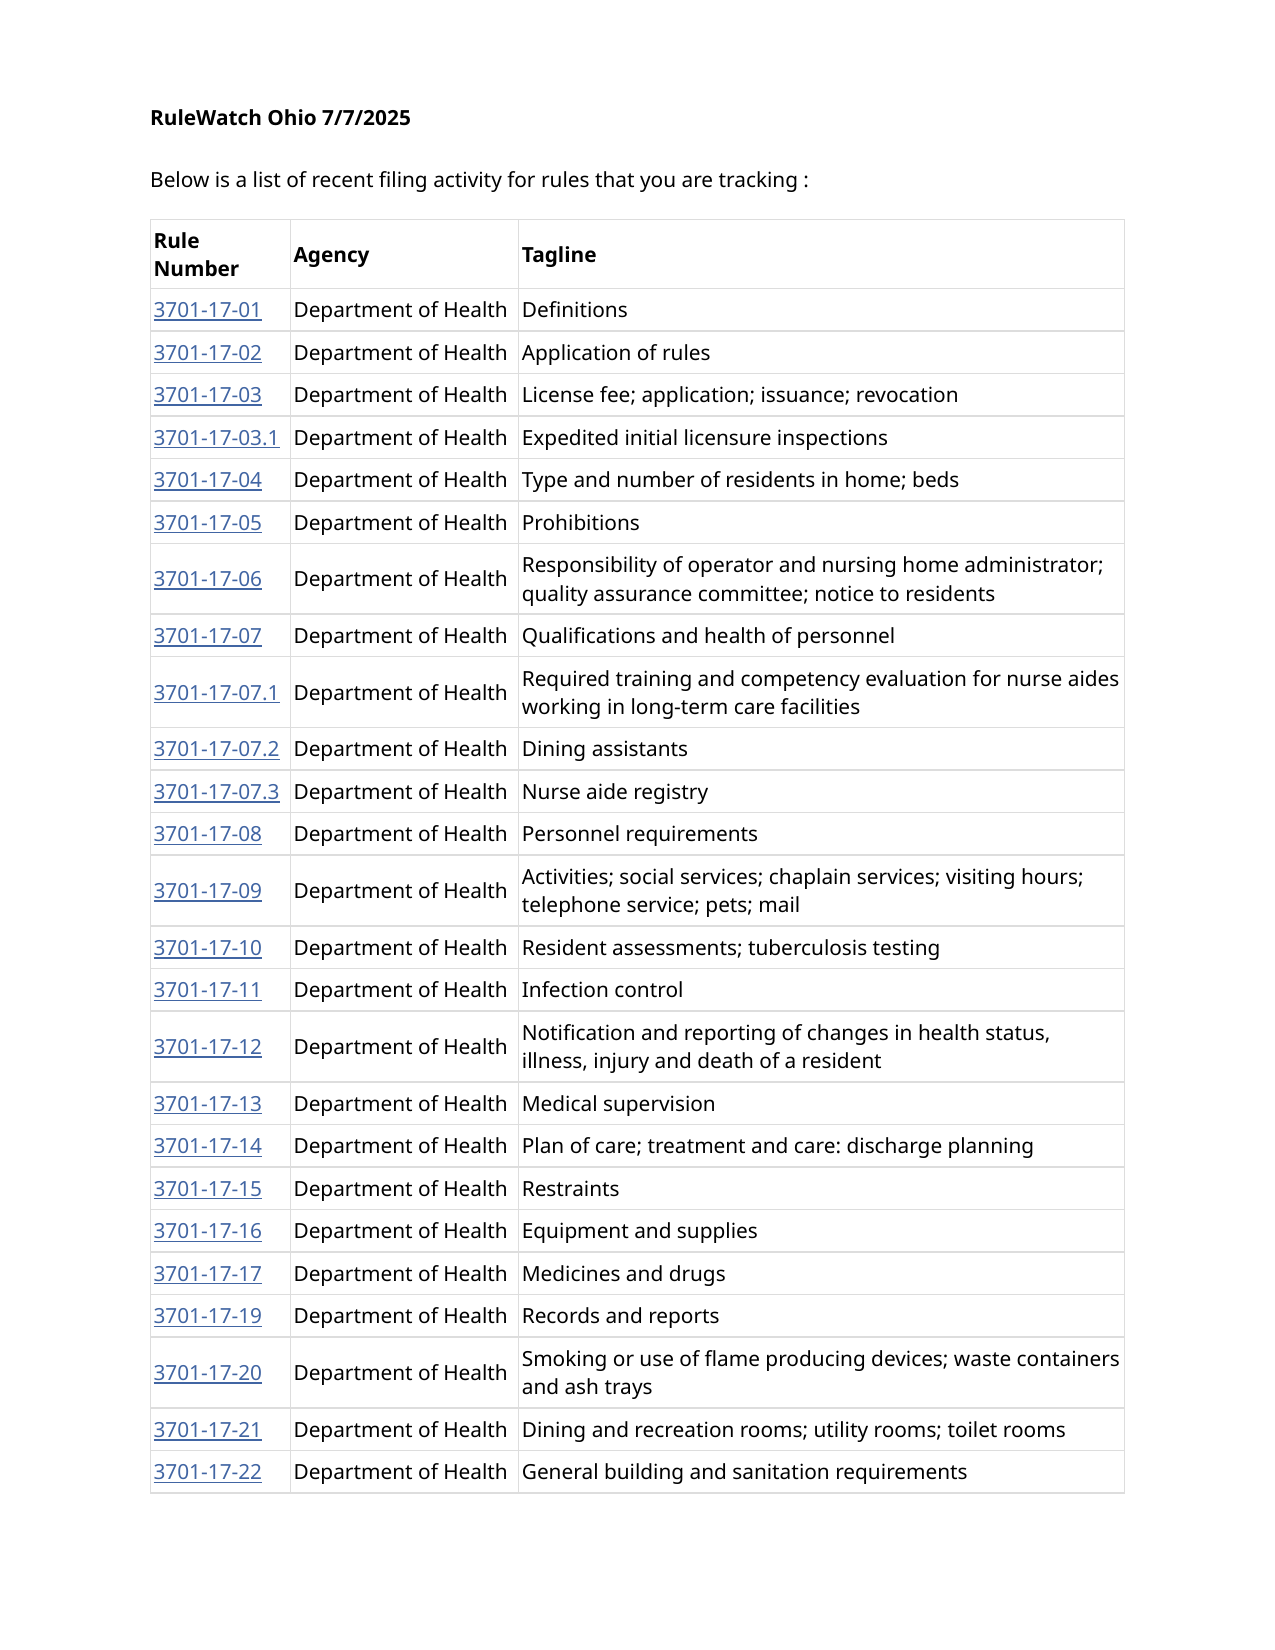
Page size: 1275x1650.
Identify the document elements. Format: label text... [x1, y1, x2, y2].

table_cell Smoking or use of flame producing devices; waste containers and ash trays [519, 1338, 1124, 1407]
table_cell Prohibitions [519, 502, 1124, 542]
table_header Rule Number [151, 220, 290, 287]
text Below is a list of recent filing activity for rules that you are tracking : [150, 132, 1125, 194]
table_cell 3701-17-05 [151, 502, 290, 542]
table_cell 3701-17-19 [151, 1295, 290, 1336]
table_cell Medicines and drugs [519, 1253, 1124, 1294]
table_cell Resident assessments; tuberculosis testing [519, 927, 1124, 968]
table_cell 3701-17-02 [151, 332, 290, 372]
table_cell Department of Health [291, 332, 518, 372]
table_cell 3701-17-01 [151, 289, 290, 330]
table_cell Type and number of residents in home; beds [519, 459, 1124, 500]
table_cell 3701-17-10 [151, 927, 290, 968]
table_cell General building and sanitation requirements [519, 1451, 1124, 1492]
table_cell Responsibility of operator and nursing home administrator; quality assurance committee; notice to residents [519, 544, 1124, 613]
table_cell Personnel requirements [519, 813, 1124, 854]
table_cell Restraints [519, 1168, 1124, 1209]
table_cell Department of Health [291, 1409, 518, 1449]
table_cell Department of Health [291, 1012, 518, 1081]
table_cell 3701-17-07 [151, 615, 290, 656]
table_cell Activities; social services; chaplain services; visiting hours; telephone service; pets; mail [519, 856, 1124, 925]
table_cell Department of Health [291, 544, 518, 613]
table_cell Department of Health [291, 417, 518, 457]
table_cell 3701-17-15 [151, 1168, 290, 1209]
table_cell Department of Health [291, 1295, 518, 1336]
table_cell Department of Health [291, 289, 518, 330]
table_cell Required training and competency evaluation for nurse aides working in long-term care facilities [519, 657, 1124, 727]
table_cell 3701-17-14 [151, 1125, 290, 1166]
table_cell Department of Health [291, 856, 518, 925]
table_cell Department of Health [291, 1338, 518, 1407]
table_cell Plan of care; treatment and care: discharge planning [519, 1125, 1124, 1166]
table_cell 3701-17-13 [151, 1083, 290, 1124]
table_cell 3701-17-07.1 [151, 657, 290, 727]
table_cell 3701-17-08 [151, 813, 290, 854]
table_cell Department of Health [291, 728, 518, 769]
text RuleWatch Ohio 7/7/2025 [150, 103, 1125, 132]
table_cell 3701-17-07.3 [151, 771, 290, 812]
table_header Agency [291, 220, 518, 287]
table_cell Equipment and supplies [519, 1210, 1124, 1251]
table_cell 3701-17-16 [151, 1210, 290, 1251]
table_cell 3701-17-09 [151, 856, 290, 925]
table_cell 3701-17-11 [151, 969, 290, 1010]
table_cell 3701-17-03.1 [151, 417, 290, 457]
table_cell Department of Health [291, 1210, 518, 1251]
table_cell 3701-17-03 [151, 374, 290, 415]
table_cell Qualifications and health of personnel [519, 615, 1124, 656]
table_cell Department of Health [291, 374, 518, 415]
table_cell 3701-17-20 [151, 1338, 290, 1407]
table_cell 3701-17-21 [151, 1409, 290, 1449]
table_cell Infection control [519, 969, 1124, 1010]
table_cell Dining assistants [519, 728, 1124, 769]
table_cell Expedited initial licensure inspections [519, 417, 1124, 457]
table_cell Department of Health [291, 502, 518, 542]
table_cell Notification and reporting of changes in health status, illness, injury and death of a resident [519, 1012, 1124, 1081]
table_header Tagline [519, 220, 1124, 287]
table_cell Definitions [519, 289, 1124, 330]
table_cell Department of Health [291, 1083, 518, 1124]
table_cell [291, 1451, 518, 1492]
table_cell License fee; application; issuance; revocation [519, 374, 1124, 415]
table_cell Dining and recreation rooms; utility rooms; toilet rooms [519, 1409, 1124, 1449]
table_cell 3701-17-12 [151, 1012, 290, 1081]
table_cell Medical supervision [519, 1083, 1124, 1124]
table_cell Department of Health [291, 1168, 518, 1209]
table_cell 3701-17-22 [151, 1451, 290, 1492]
table_cell Department of Health [291, 459, 518, 500]
table_cell Records and reports [519, 1295, 1124, 1336]
table_cell Department of Health [291, 927, 518, 968]
table_cell Department of Health [291, 1125, 518, 1166]
table_cell Department of Health [291, 1253, 518, 1294]
table_cell Department of Health [291, 969, 518, 1010]
table_cell 3701-17-06 [151, 544, 290, 613]
table_cell Department of Health [291, 657, 518, 727]
table_cell 3701-17-17 [151, 1253, 290, 1294]
table_cell Department of Health [291, 771, 518, 812]
table_cell Application of rules [519, 332, 1124, 372]
table_cell Department of Health [291, 813, 518, 854]
table_cell 3701-17-07.2 [151, 728, 290, 769]
table_cell Department of Health [291, 615, 518, 656]
table_cell Nurse aide registry [519, 771, 1124, 812]
table_cell 3701-17-04 [151, 459, 290, 500]
